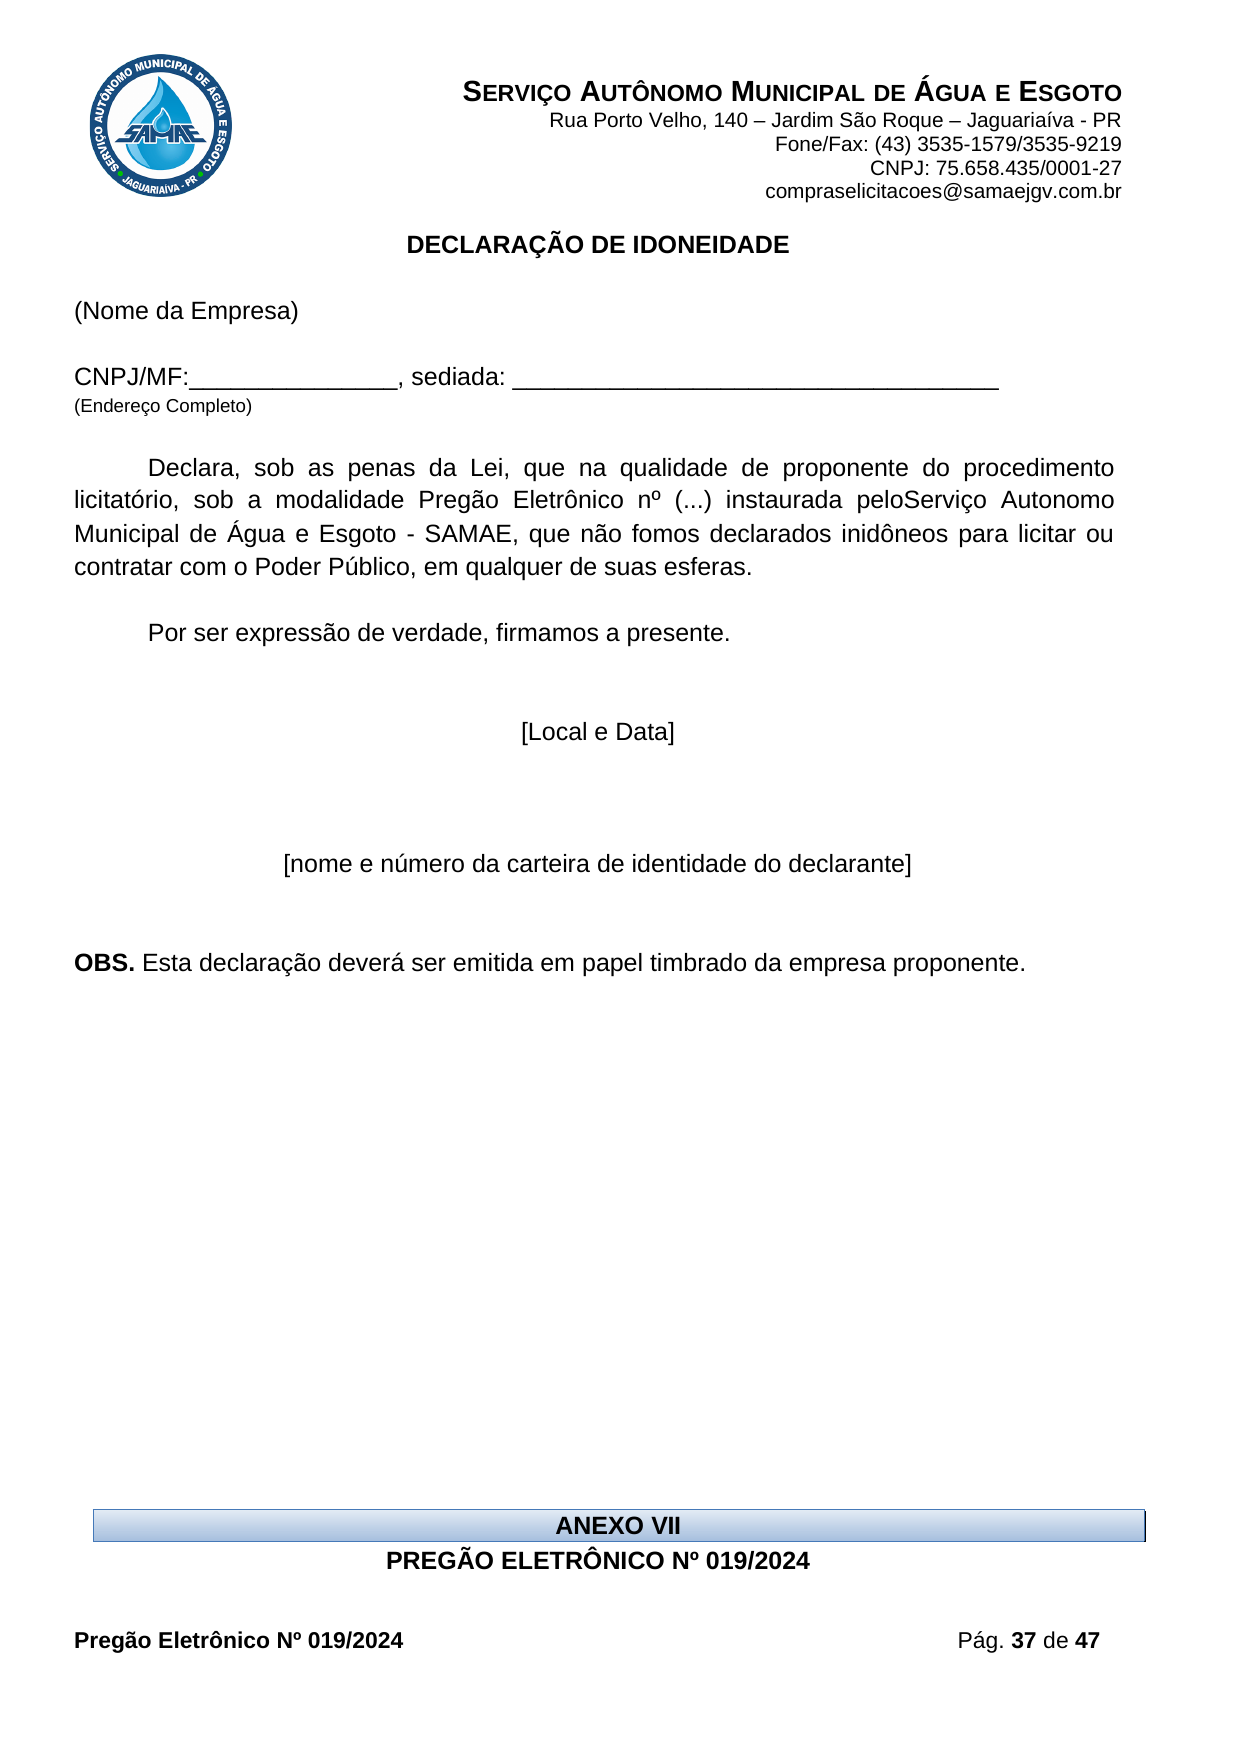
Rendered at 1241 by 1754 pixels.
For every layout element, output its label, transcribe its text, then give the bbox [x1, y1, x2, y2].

text (Endereço Completo) [74, 395, 1122, 416]
text (Nome da Empresa) [74, 296, 1122, 324]
text [Local e Data] [74, 717, 1122, 745]
text CNPJ/MF:_______________, sediada: ___________________________________ [74, 362, 1122, 390]
picture [89, 54, 232, 197]
text DECLARAÇÃO DE IDONEIDADE [74, 229, 1122, 258]
text Por ser expressão de verdade, firmamos a presente. [74, 618, 1116, 646]
text OBS. Esta declaração deverá ser emitida em papel timbrado da empresa proponente. [74, 948, 1122, 977]
text Declara, sob as penas da Lei, que na qualidade de proponente do procedimento licitatório, sob a modalidade Pregão Eletrônico nº (...) instaurada peloServiço Autonomo Municipal de Água e Esgoto - SAMAE, que não fomos declarados inidôneos para licitar ou contratar com o Poder Público, em qualquer de suas esferas. [74, 452, 1116, 580]
text PREGÃO ELETRÔNICO Nº 019/2024 [74, 1546, 1122, 1575]
text [nome e número da carteira de identidade do declarante] [74, 849, 1122, 877]
